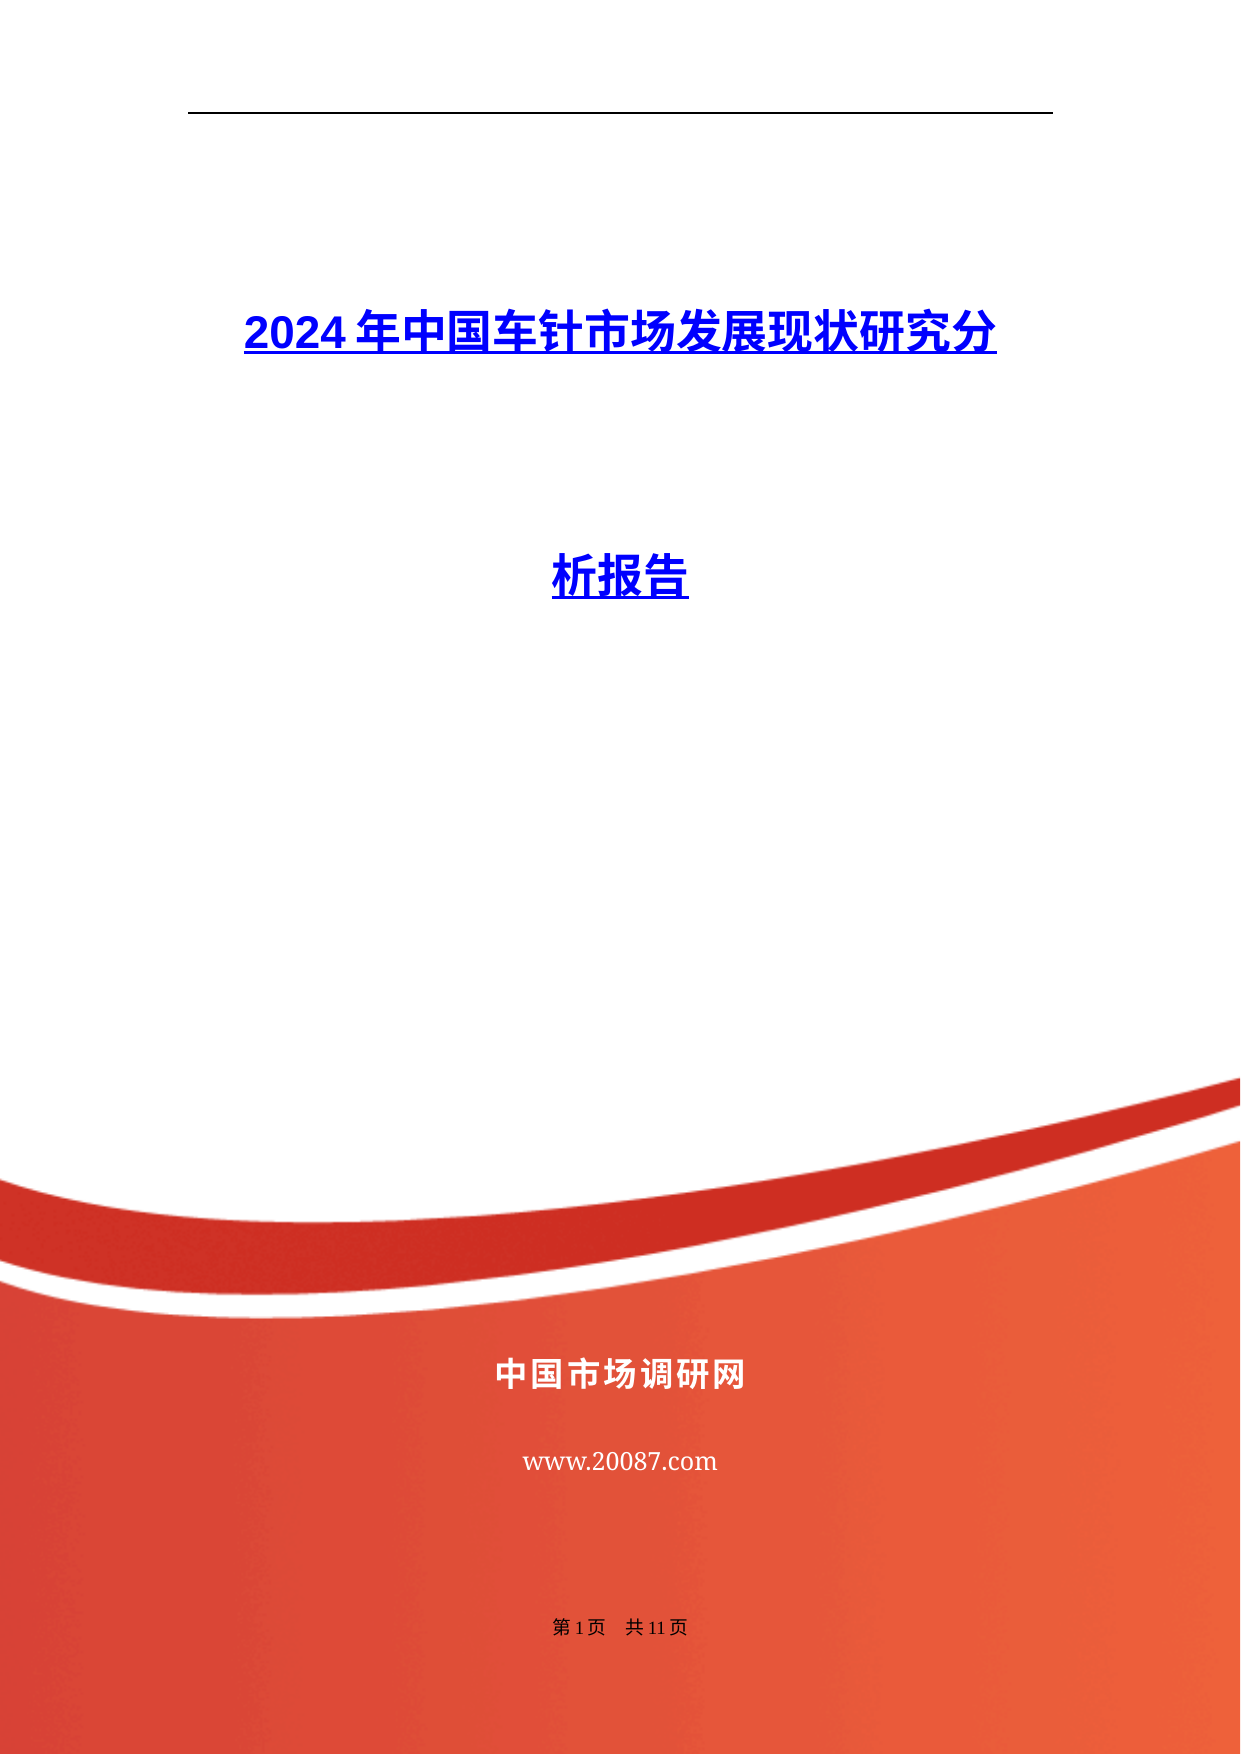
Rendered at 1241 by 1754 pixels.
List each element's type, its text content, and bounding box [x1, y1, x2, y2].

subtitle 中国市场调研网 [187, 1339, 1053, 1404]
text www.20087.com [187, 1428, 1053, 1493]
picture [0, 1006, 1241, 1754]
table_header 2024年中国车针市场发展现状研究分析报告 [188, 207, 1053, 773]
